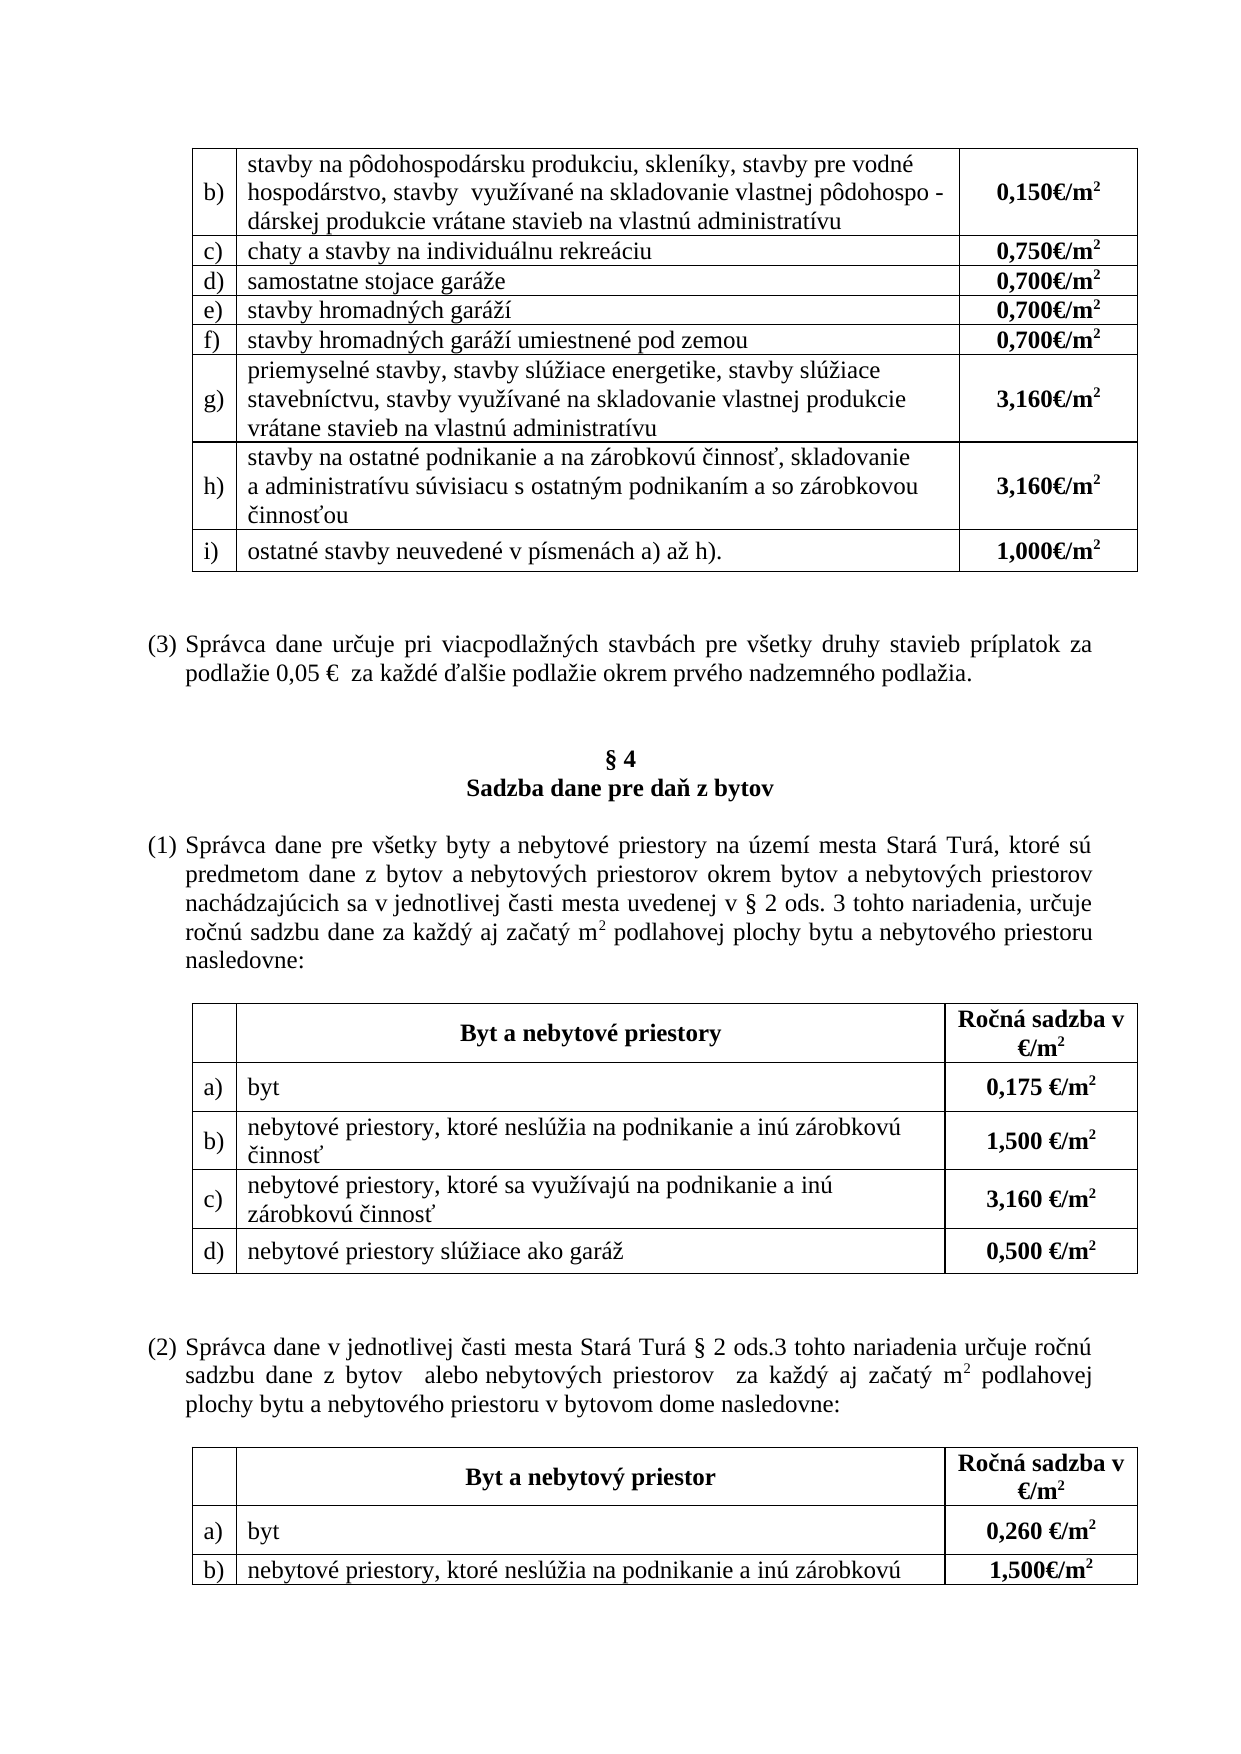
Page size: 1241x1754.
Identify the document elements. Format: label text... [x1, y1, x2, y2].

text Sadzba dane pre daň z bytov [148, 773, 1093, 802]
table_cell g) [193, 355, 236, 441]
list Správca dane pre všetky byty a nebytové priestory na území mesta Stará Turá, ktoré sú predmetom dane z bytov a nebytových priestorov okrem bytov a nebytových priestorov nachádzajúcich sa v jednotlivej časti mesta uvedenej v § 2 ods. 3 tohto nariadenia, určuje ročnú sadzbu dane za každý aj začatý m2 podlahovej plochy bytu a nebytového priestoru nasledovne: [148, 831, 1093, 974]
table_cell 0,750€/m2 [960, 236, 1137, 265]
table_cell samostatne stojace garáže [237, 266, 959, 294]
table_cell ostatné stavby neuvedené v písmenách a) až h). [237, 530, 959, 571]
table_cell chaty a stavby na individuálnu rekreáciu [237, 236, 959, 265]
table_cell a) [193, 1063, 236, 1111]
table_cell c) [193, 1170, 236, 1228]
table_cell h) [193, 443, 236, 529]
table_header Byt a nebytový priestor [237, 1448, 944, 1505]
table_cell stavby na pôdohospodársku produkciu, skleníky, stavby pre vodné hospodárstvo, stavby využívané na skladovanie vlastnej pôdohospo -dárskej produkcie vrátane stavieb na vlastnú administratívu [237, 149, 959, 235]
table_cell b) [193, 1555, 236, 1584]
table_cell 0,700€/m2 [960, 296, 1137, 324]
table_cell nebytové priestory, ktoré neslúžia na podnikanie a inú zárobkovú činnosť [237, 1112, 944, 1169]
table_cell b) [193, 149, 236, 235]
table_cell 3,160 €/m2 [946, 1170, 1137, 1228]
table_cell 3,160€/m2 [960, 443, 1137, 529]
table_cell stavby hromadných garáží umiestnené pod zemou [237, 325, 959, 354]
table_header Byt a nebytové priestory [237, 1004, 944, 1062]
table_header Ročná sadzba v €/m2 [946, 1004, 1137, 1062]
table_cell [237, 1555, 944, 1584]
table_header Ročná sadzba v €/m2 [946, 1448, 1137, 1505]
table_cell byt [237, 1506, 944, 1554]
table_cell 1,500€/m2 [946, 1555, 1137, 1584]
table_cell nebytové priestory slúžiace ako garáž [237, 1229, 944, 1273]
text § 4 [148, 744, 1093, 773]
table_header [193, 1448, 236, 1505]
table_cell 0,500 €/m2 [946, 1229, 1137, 1273]
table_cell i) [193, 530, 236, 571]
list Správca dane určuje pri viacpodlažných stavbách pre všetky druhy stavieb príplatok za podlažie 0,05 € za každé ďalšie podlažie okrem prvého nadzemného podlažia. [148, 629, 1093, 687]
table_cell a) [193, 1506, 236, 1554]
table_cell 0,175 €/m2 [946, 1063, 1137, 1111]
table_cell e) [193, 296, 236, 324]
table_cell 0,150€/m2 [960, 149, 1137, 235]
table_cell stavby hromadných garáží [237, 296, 959, 324]
table_cell 0,700€/m2 [960, 325, 1137, 354]
table_cell 1,500 €/m2 [946, 1112, 1137, 1169]
list Správca dane v jednotlivej časti mesta Stará Turá § 2 ods.3 tohto nariadenia určuje ročnú sadzbu dane z bytov alebo nebytových priestorov za každý aj začatý m2 podlahovej plochy bytu a nebytového priestoru v bytovom dome nasledovne: [148, 1332, 1093, 1418]
table_header [193, 1004, 236, 1062]
table_cell c) [193, 236, 236, 265]
table_cell byt [237, 1063, 944, 1111]
table_cell stavby na ostatné podnikanie a na zárobkovú činnosť, skladovanie a administratívu súvisiacu s ostatným podnikaním a so zárobkovou činnosťou [237, 443, 959, 529]
table_cell nebytové priestory, ktoré sa využívajú na podnikanie a inú zárobkovú činnosť [237, 1170, 944, 1228]
table_cell 3,160€/m2 [960, 355, 1137, 441]
table_cell f) [193, 325, 236, 354]
table_cell d) [193, 1229, 236, 1273]
table_cell 1,000€/m2 [960, 530, 1137, 571]
table_cell 0,700€/m2 [960, 266, 1137, 294]
table_cell b) [193, 1112, 236, 1169]
table_cell 0,260 €/m2 [946, 1506, 1137, 1554]
table_cell d) [193, 266, 236, 294]
